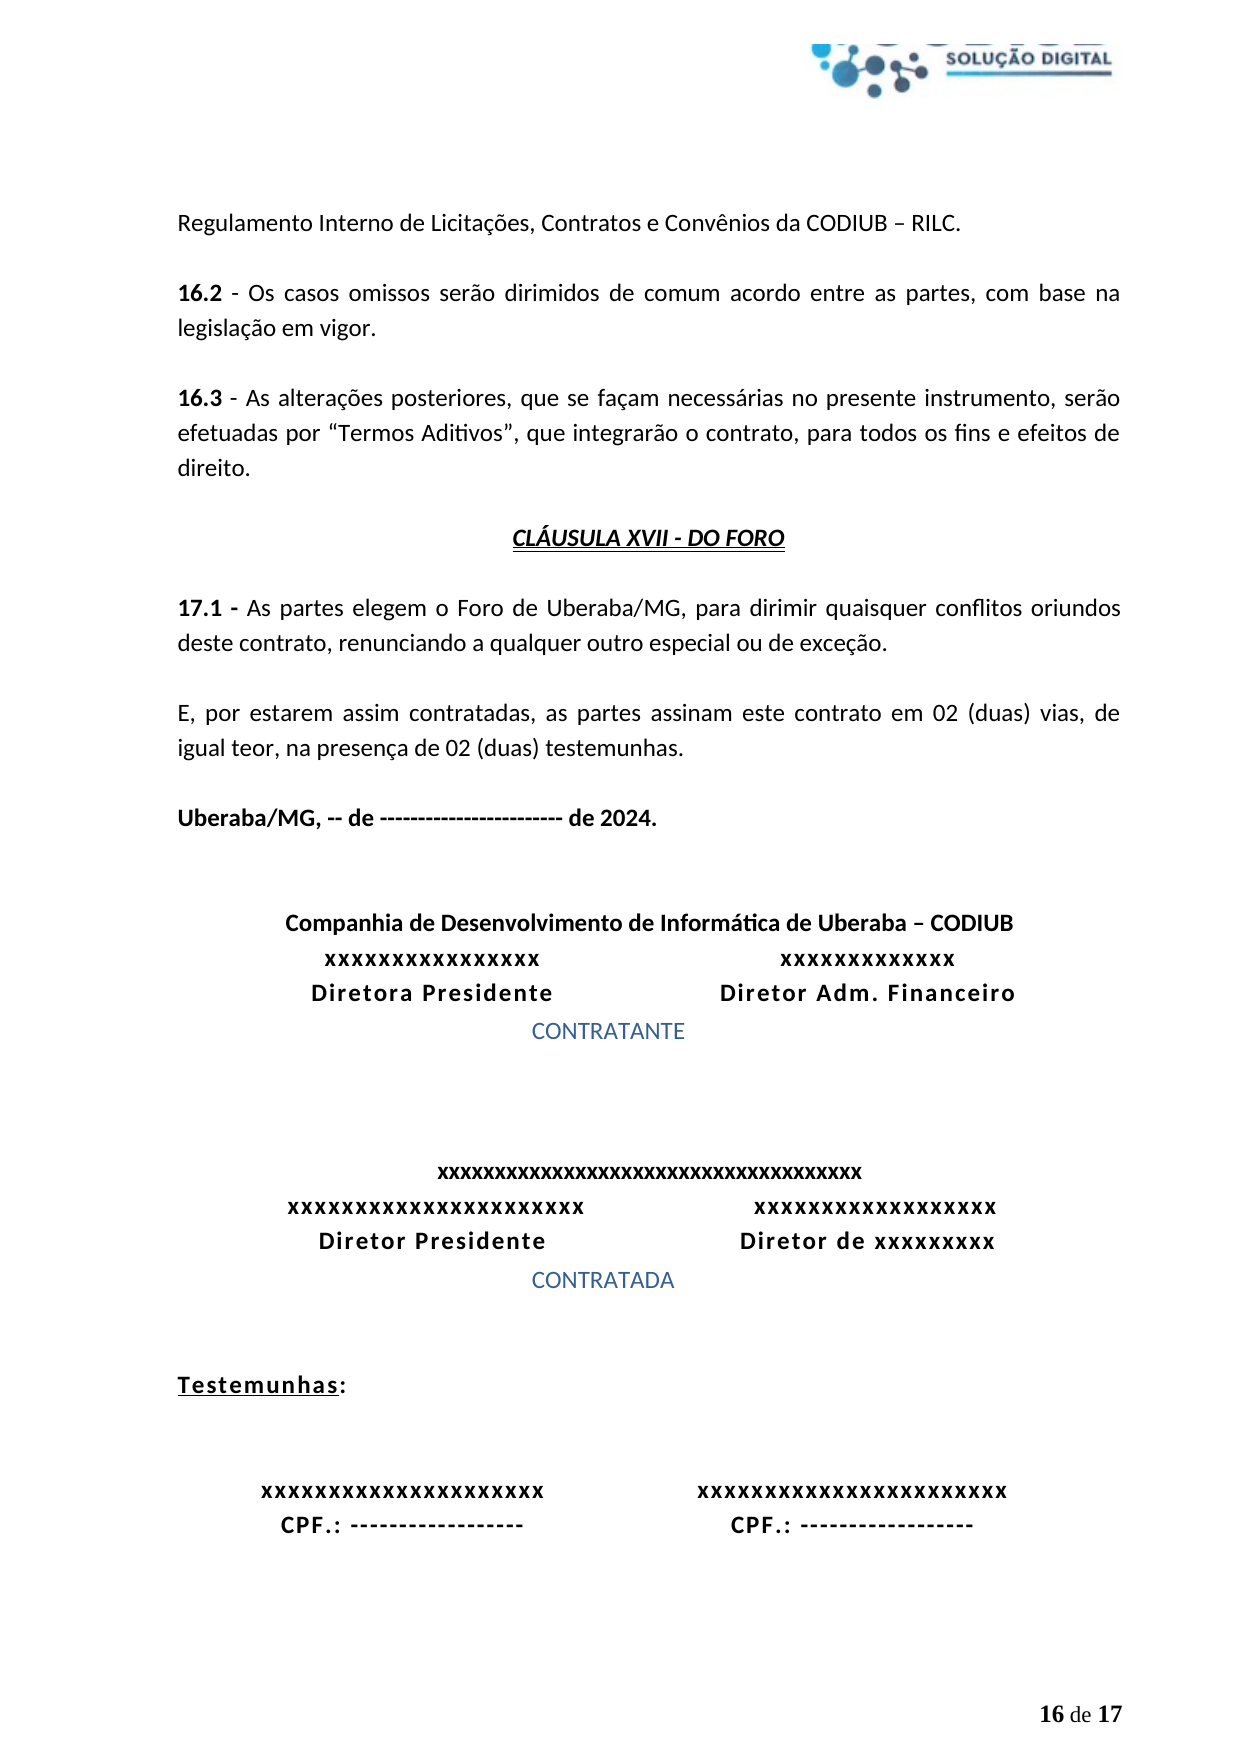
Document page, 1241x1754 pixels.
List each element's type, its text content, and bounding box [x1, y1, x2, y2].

text 16.2 - Os casos omissos serão dirimidos de comum acordo entre as partes, com base na legislação em vigor. [177, 277, 1122, 342]
text 17.1 - As partes elegem o Foro de Uberaba/MG, para dirimir quaisquer conflitos oriundos deste contrato, renunciando a qualquer outro especial ou de exceção. [177, 592, 1122, 657]
text Testemunhas: [177, 1369, 1122, 1399]
table_header xxxxxxxxxxxxxxxxxx Diretor de xxxxxxxxx [650, 1190, 1085, 1260]
text Companhia de Desenvolvimento de Informática de Uberaba – CODIUB [177, 907, 1122, 937]
table_header xxxxxxxxxxxxx Diretor Adm. Financeiro [650, 942, 1085, 1011]
table_header xxxxxxxxxxxxxxxxxxxxxxx CPF.: ------------------ [627, 1474, 1077, 1543]
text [177, 207, 1122, 237]
subtitle CONTRATADA [177, 1264, 1122, 1294]
table_header xxxxxxxxxxxxxxxx Diretora Presidente [214, 942, 649, 1011]
text 16.3 - As alterações posteriores, que se façam necessárias no presente instrumento, serão efetuadas por “Termos Aditivos”, que integrarão o contrato, para todos os fins e efeitos de direito. [177, 382, 1122, 482]
text Uberaba/MG, -- de ------------------------ de 2024. [177, 802, 1122, 832]
picture [803, 44, 1123, 110]
text CLÁUSULA XVII - DO FORO [177, 522, 1122, 552]
text E, por estarem assim contratadas, as partes assinam este contrato em 02 (duas) vias, de igual teor, na presença de 02 (duas) testemunhas. [177, 697, 1122, 762]
table_header xxxxxxxxxxxxxxxxxxxxxx Diretor Presidente [214, 1190, 649, 1260]
subtitle CONTRATANTE [177, 1015, 1122, 1046]
text xxxxxxxxxxxxxxxxxxxxxxxxxxxxxxxxxxxxx [177, 1155, 1122, 1186]
table_header xxxxxxxxxxxxxxxxxxxxx CPF.: ------------------ [177, 1474, 627, 1543]
